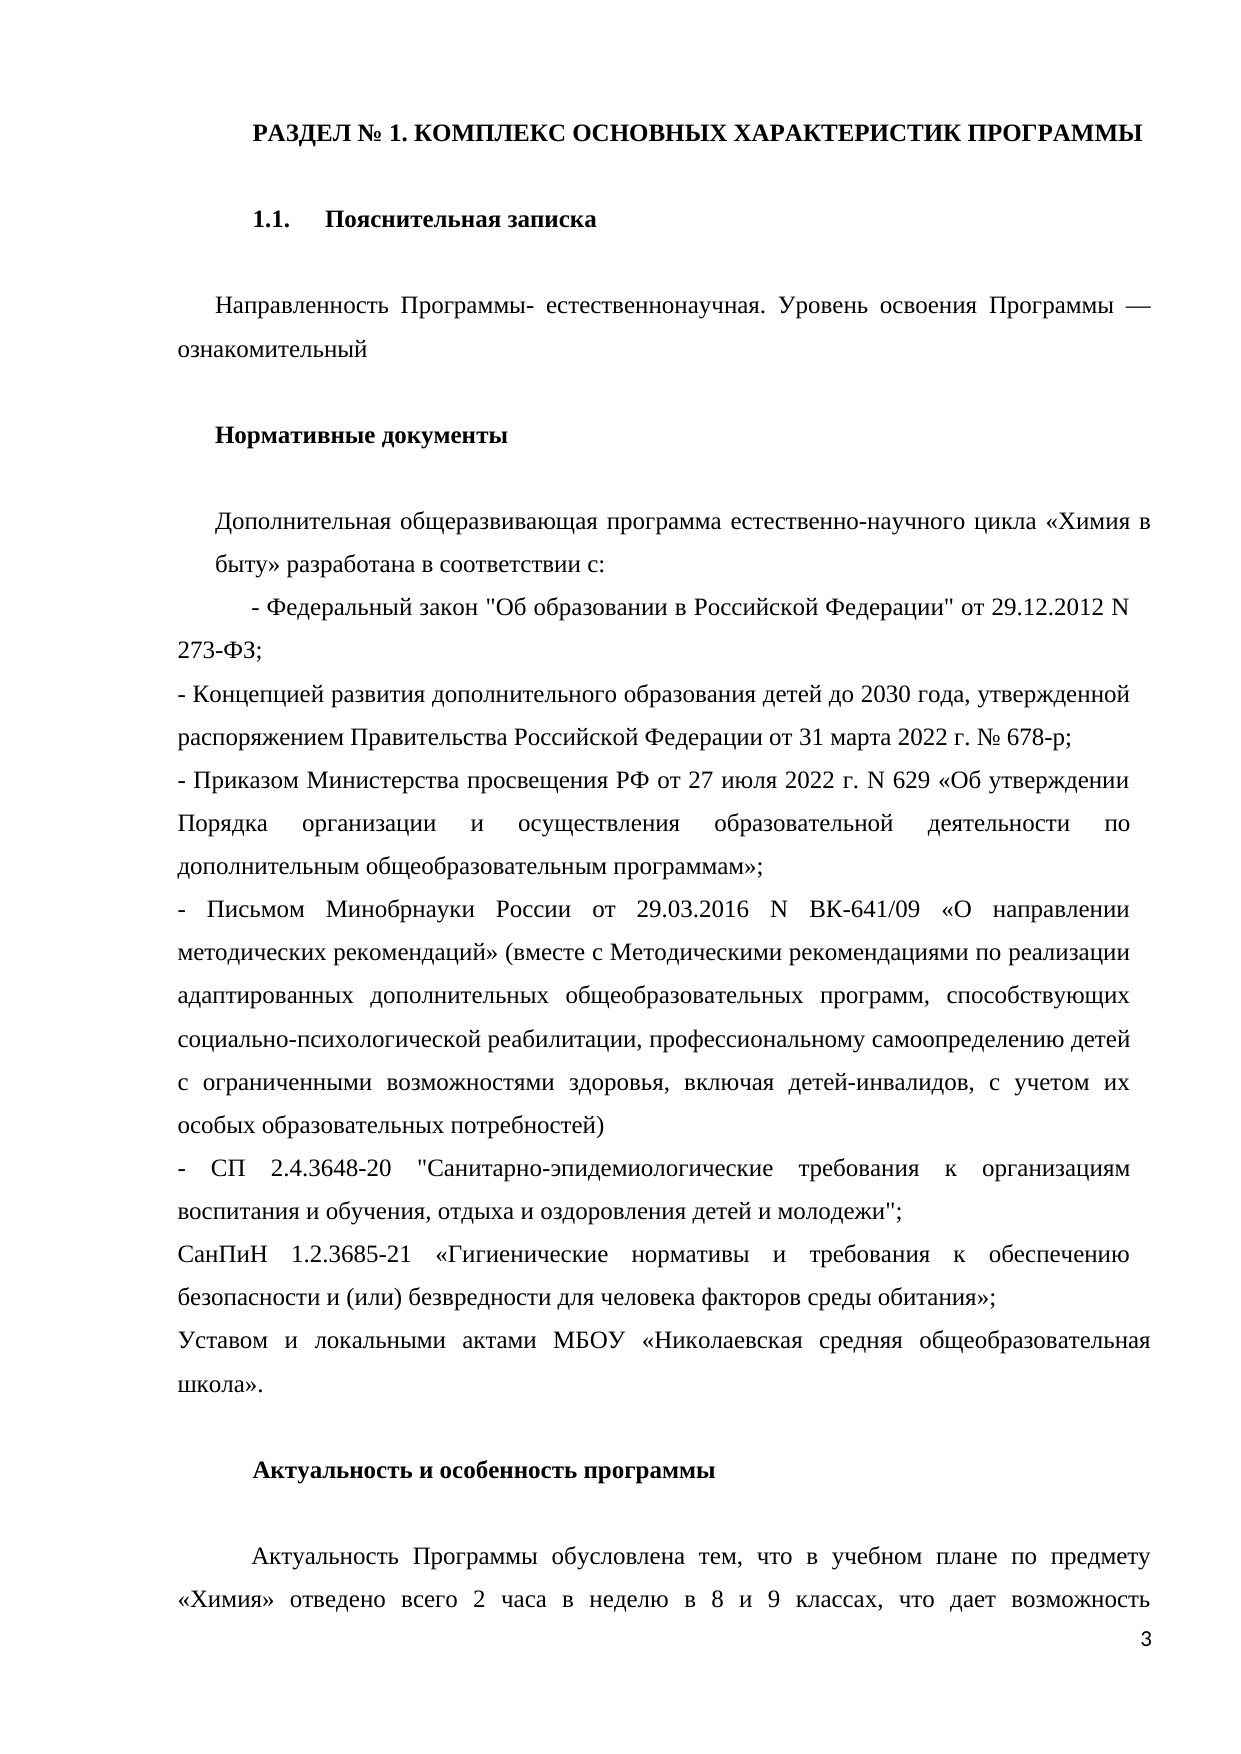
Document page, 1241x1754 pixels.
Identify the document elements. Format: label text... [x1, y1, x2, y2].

text - Письмом Минобрнауки России от 29.03.2016 N ВК-641/09 «О направлении методических рекомендаций» (вместе с Методическими рекомендациями по реализации адаптированных дополнительных общеобразовательных программ, способствующих социально-психологической реабилитации, профессиональному самоопределению детей с ограниченными возможностями здоровья, включая детей-инвалидов, с учетом их особых образовательных потребностей) [177, 894, 1131, 1139]
list Пояснительная записка [252, 204, 1152, 233]
list Нормативные документы [215, 420, 1152, 449]
text - СП 2.4.3648-20 "Санитарно-эпидемиологические требования к организациям воспитания и обучения, отдыха и оздоровления детей и молодежи"; [177, 1153, 1131, 1225]
list Актуальность и особенность программы [252, 1455, 1152, 1484]
list Дополнительная общеразвивающая программа естественно-научного цикла «Химия в быту» разработана в соответствии с: [215, 506, 1152, 578]
text - Приказом Министерства просвещения РФ от 27 июля 2022 г. N 629 «Об утверждении Порядка организации и осуществления образовательной деятельности по дополнительным общеобразовательным программам»; [177, 765, 1131, 880]
text Направленность Программы- естественнонаучная. Уровень освоения Программы — ознакомительный [177, 291, 1152, 362]
list РАЗДЕЛ № 1. КОМПЛЕКС ОСНОВНЫХ ХАРАКТЕРИСТИК ПРОГРАММЫ [252, 118, 1152, 147]
text - Федеральный закон "Об образовании в Российской Федерации" от 29.12.2012 N 273-ФЗ; [177, 592, 1131, 664]
text Уставом и локальными актами МБОУ «Николаевская средняя общеобразовательная школа». [177, 1326, 1152, 1397]
text СанПиН 1.2.3685-21 «Гигиенические нормативы и требования к обеспечению безопасности и (или) безвредности для человека факторов среды обитания»; [177, 1239, 1131, 1311]
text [177, 1541, 1152, 1613]
text - Концепцией развития дополнительного образования детей до 2030 года, утвержденной распоряжением Правительства Российской Федерации от 31 марта 2022 г. № 678-р; [177, 679, 1131, 751]
